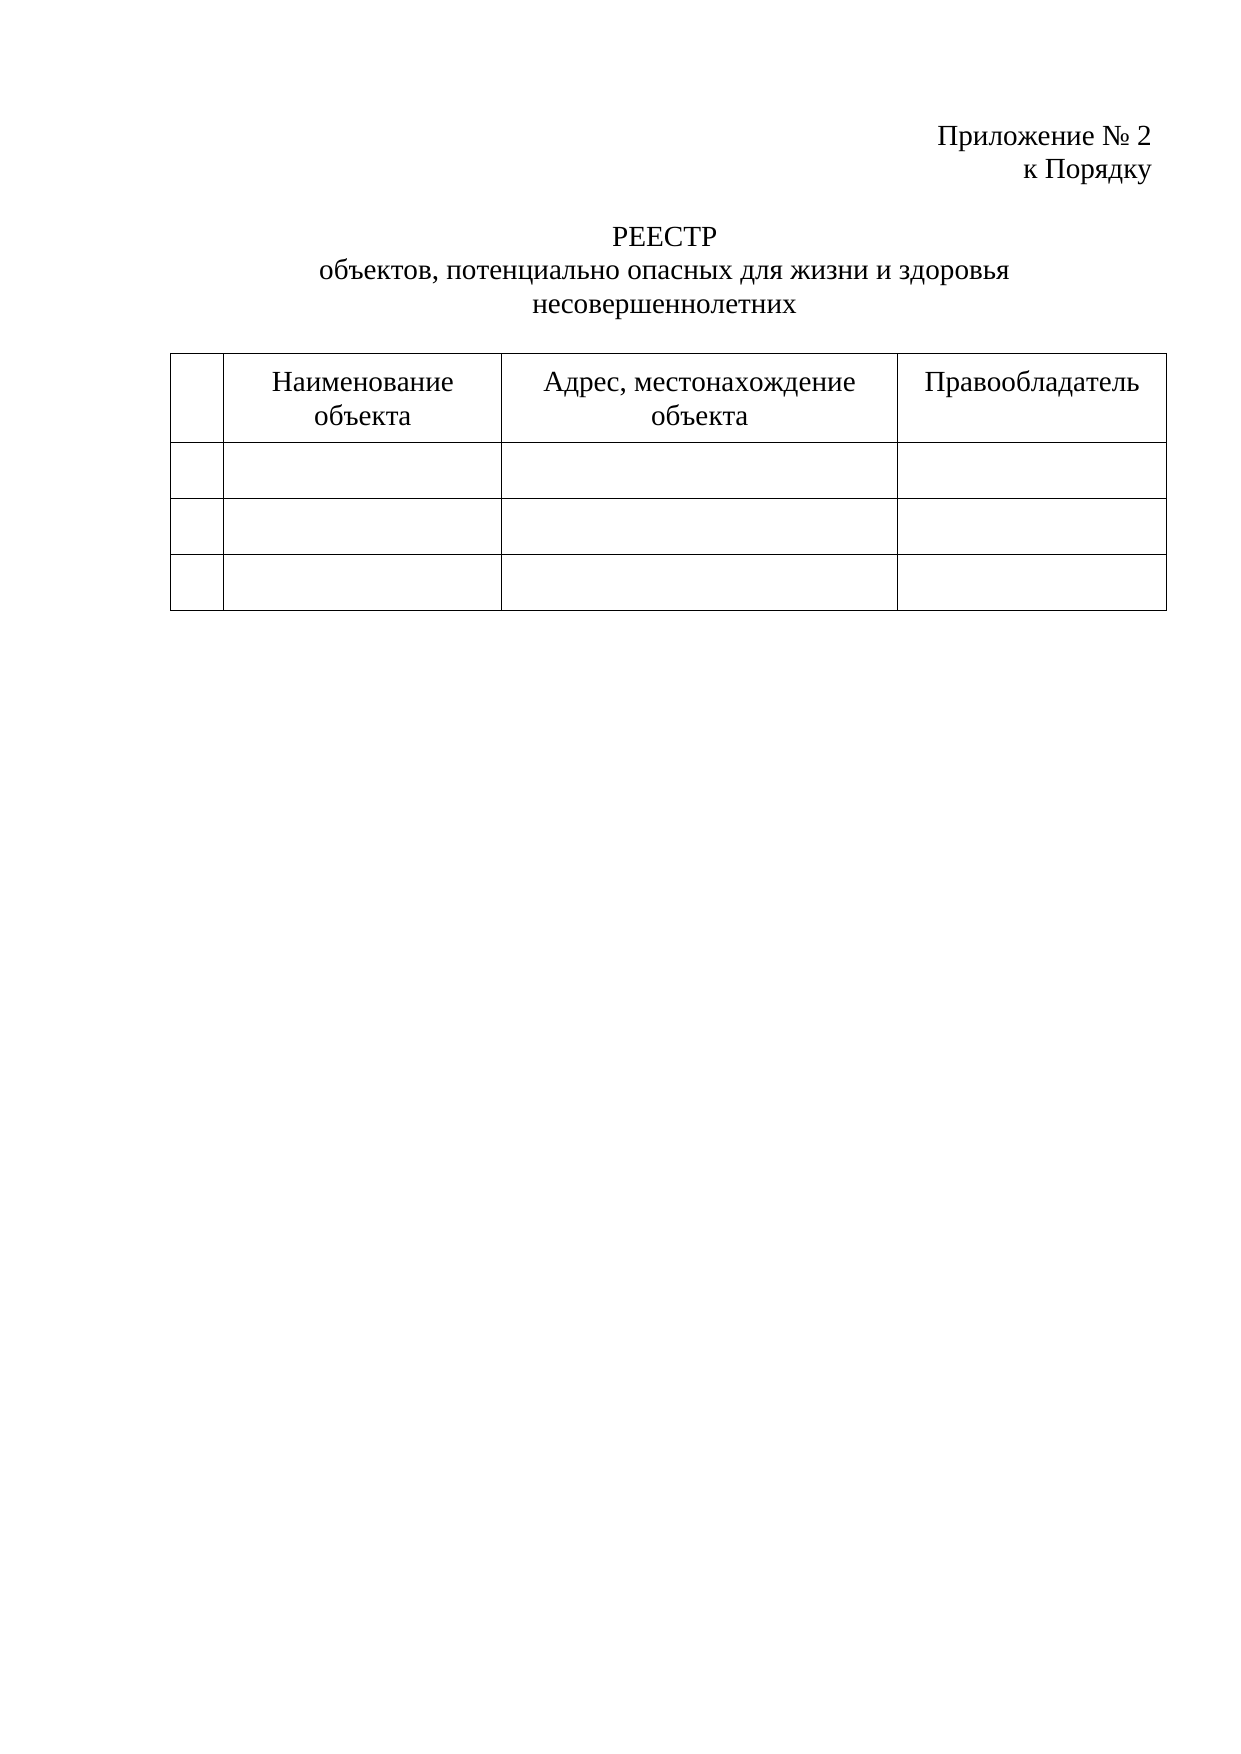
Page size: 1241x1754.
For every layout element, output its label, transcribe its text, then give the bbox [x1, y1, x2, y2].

table_cell [502, 555, 897, 610]
text к Порядку [177, 152, 1152, 185]
table_cell [502, 443, 897, 498]
text объектов, потенциально опасных для жизни и здоровья [177, 252, 1152, 286]
table_cell [224, 443, 501, 498]
table_cell [171, 443, 223, 498]
table_header Правообладатель [898, 354, 1166, 442]
table_header Наименование объекта [224, 354, 501, 442]
table_cell [171, 499, 223, 554]
table_cell [224, 555, 501, 610]
table_header [171, 354, 223, 442]
table_header Адрес, местонахождение объекта [502, 354, 897, 442]
text Приложение № 2 [177, 118, 1152, 152]
table_cell [171, 555, 223, 610]
text несовершеннолетних [177, 286, 1152, 319]
table_cell [898, 555, 1166, 610]
table_cell [898, 499, 1166, 554]
table_cell [898, 443, 1166, 498]
text РЕЕСТР [177, 219, 1152, 252]
table_cell [502, 499, 897, 554]
table_cell [224, 499, 501, 554]
